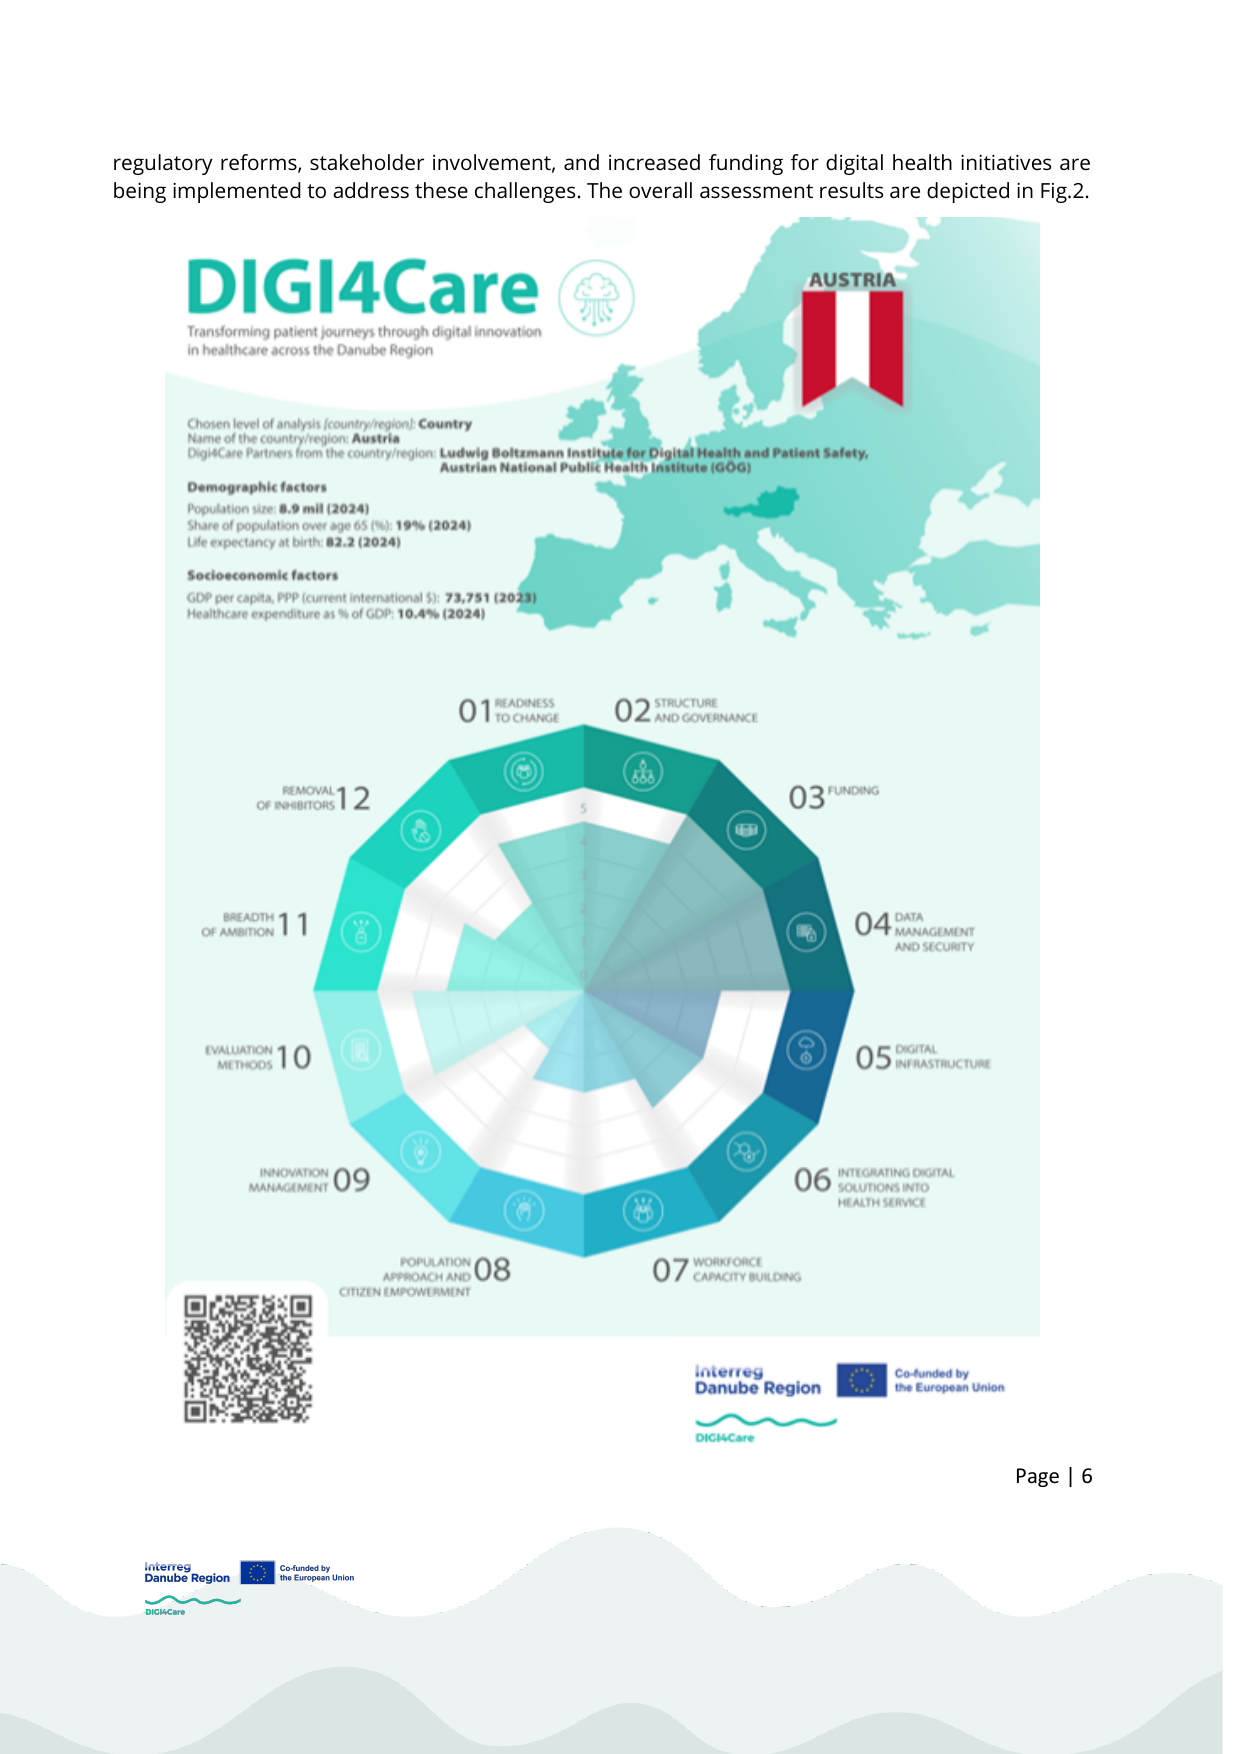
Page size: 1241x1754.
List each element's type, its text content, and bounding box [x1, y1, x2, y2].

picture [0, 1527, 1223, 1754]
picture [165, 217, 1040, 1449]
